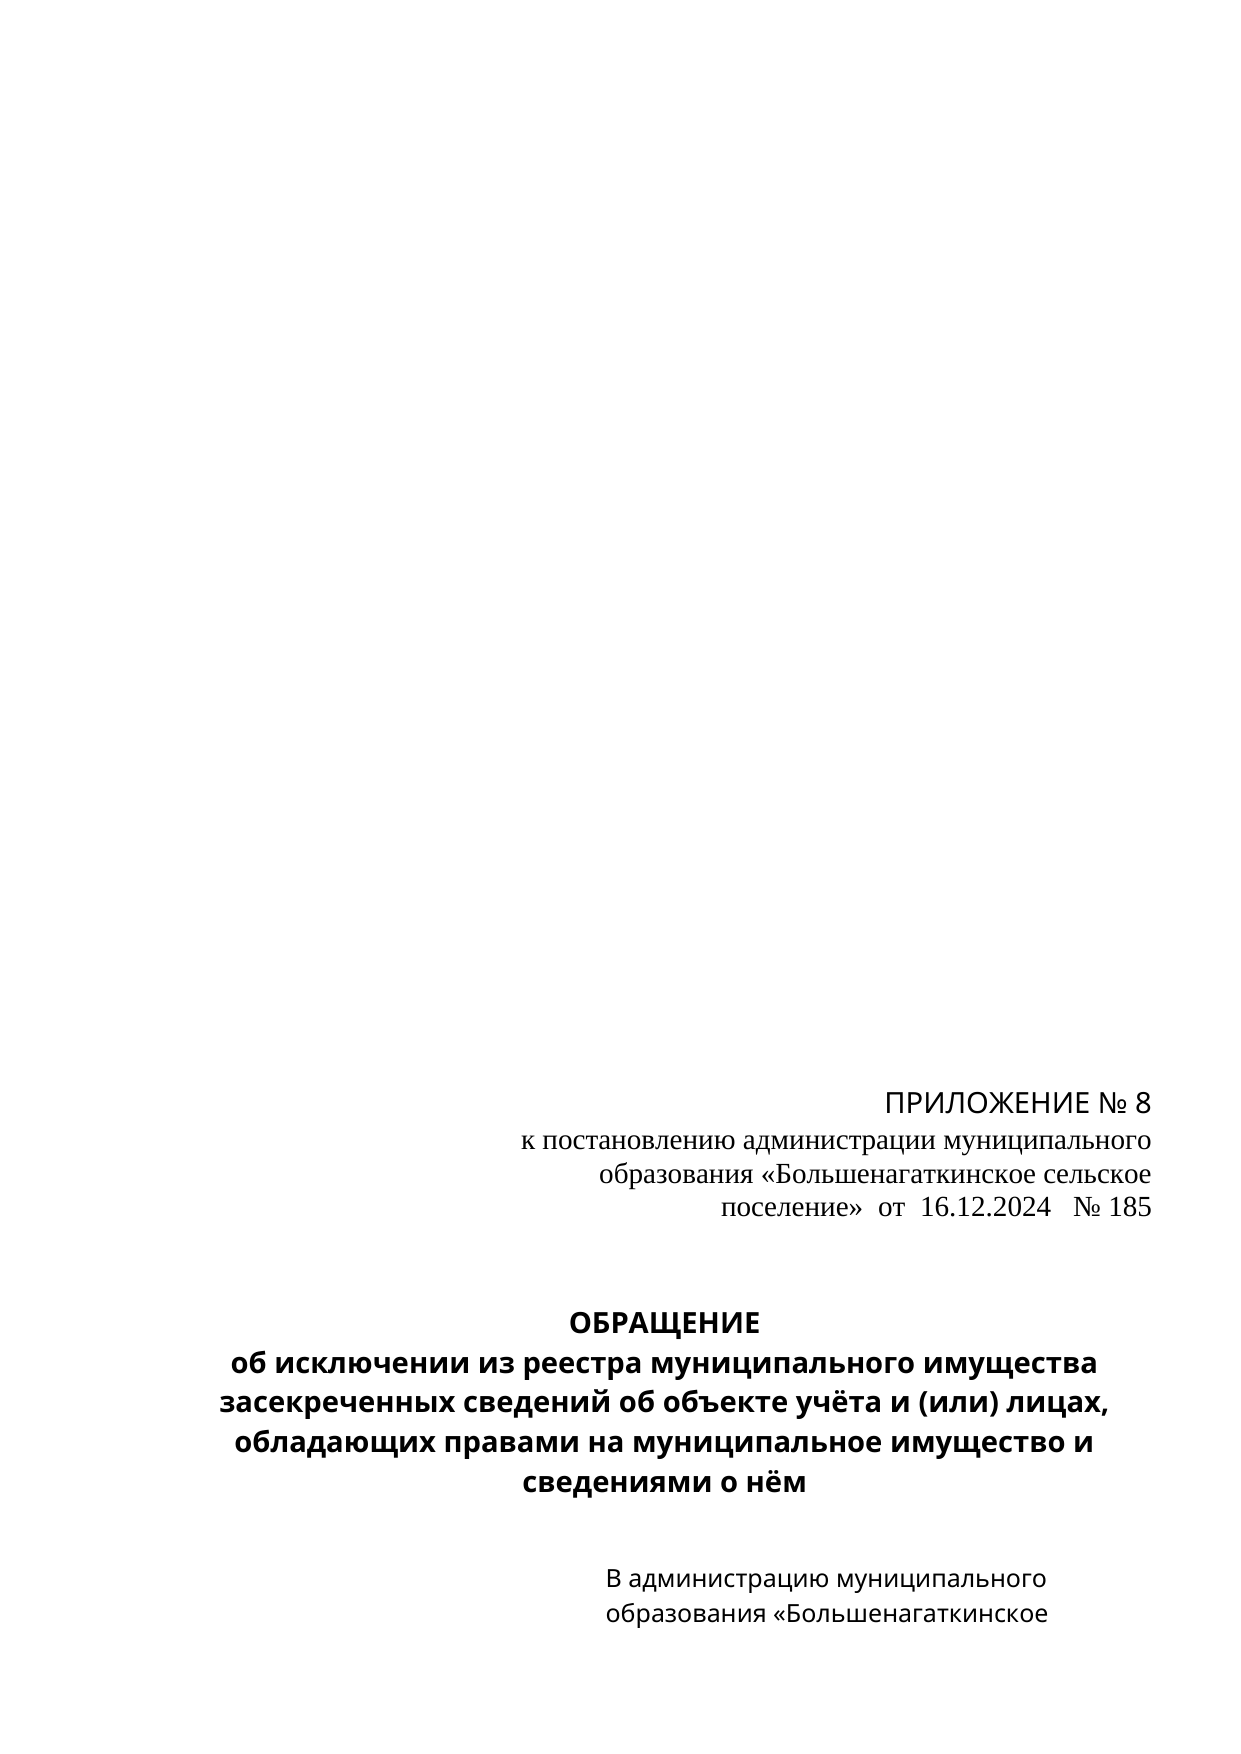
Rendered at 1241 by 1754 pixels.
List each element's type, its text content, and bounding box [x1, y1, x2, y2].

text ПРИЛОЖЕНИЕ № 8 [177, 1082, 1152, 1122]
text к постановлению администрации муниципального образования «Большенагаткинское сельское поселение» от 16.12.2024 № 185 [502, 1122, 1152, 1223]
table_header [594, 1561, 1152, 1629]
text об исключении из реестра муниципального имущества [177, 1342, 1152, 1382]
text ОБРАЩЕНИЕ [177, 1302, 1152, 1342]
text засекреченных сведений об объекте учёта и (или) лицах, обладающих правами на муниципальное имущество и сведениями о нём [177, 1382, 1152, 1501]
